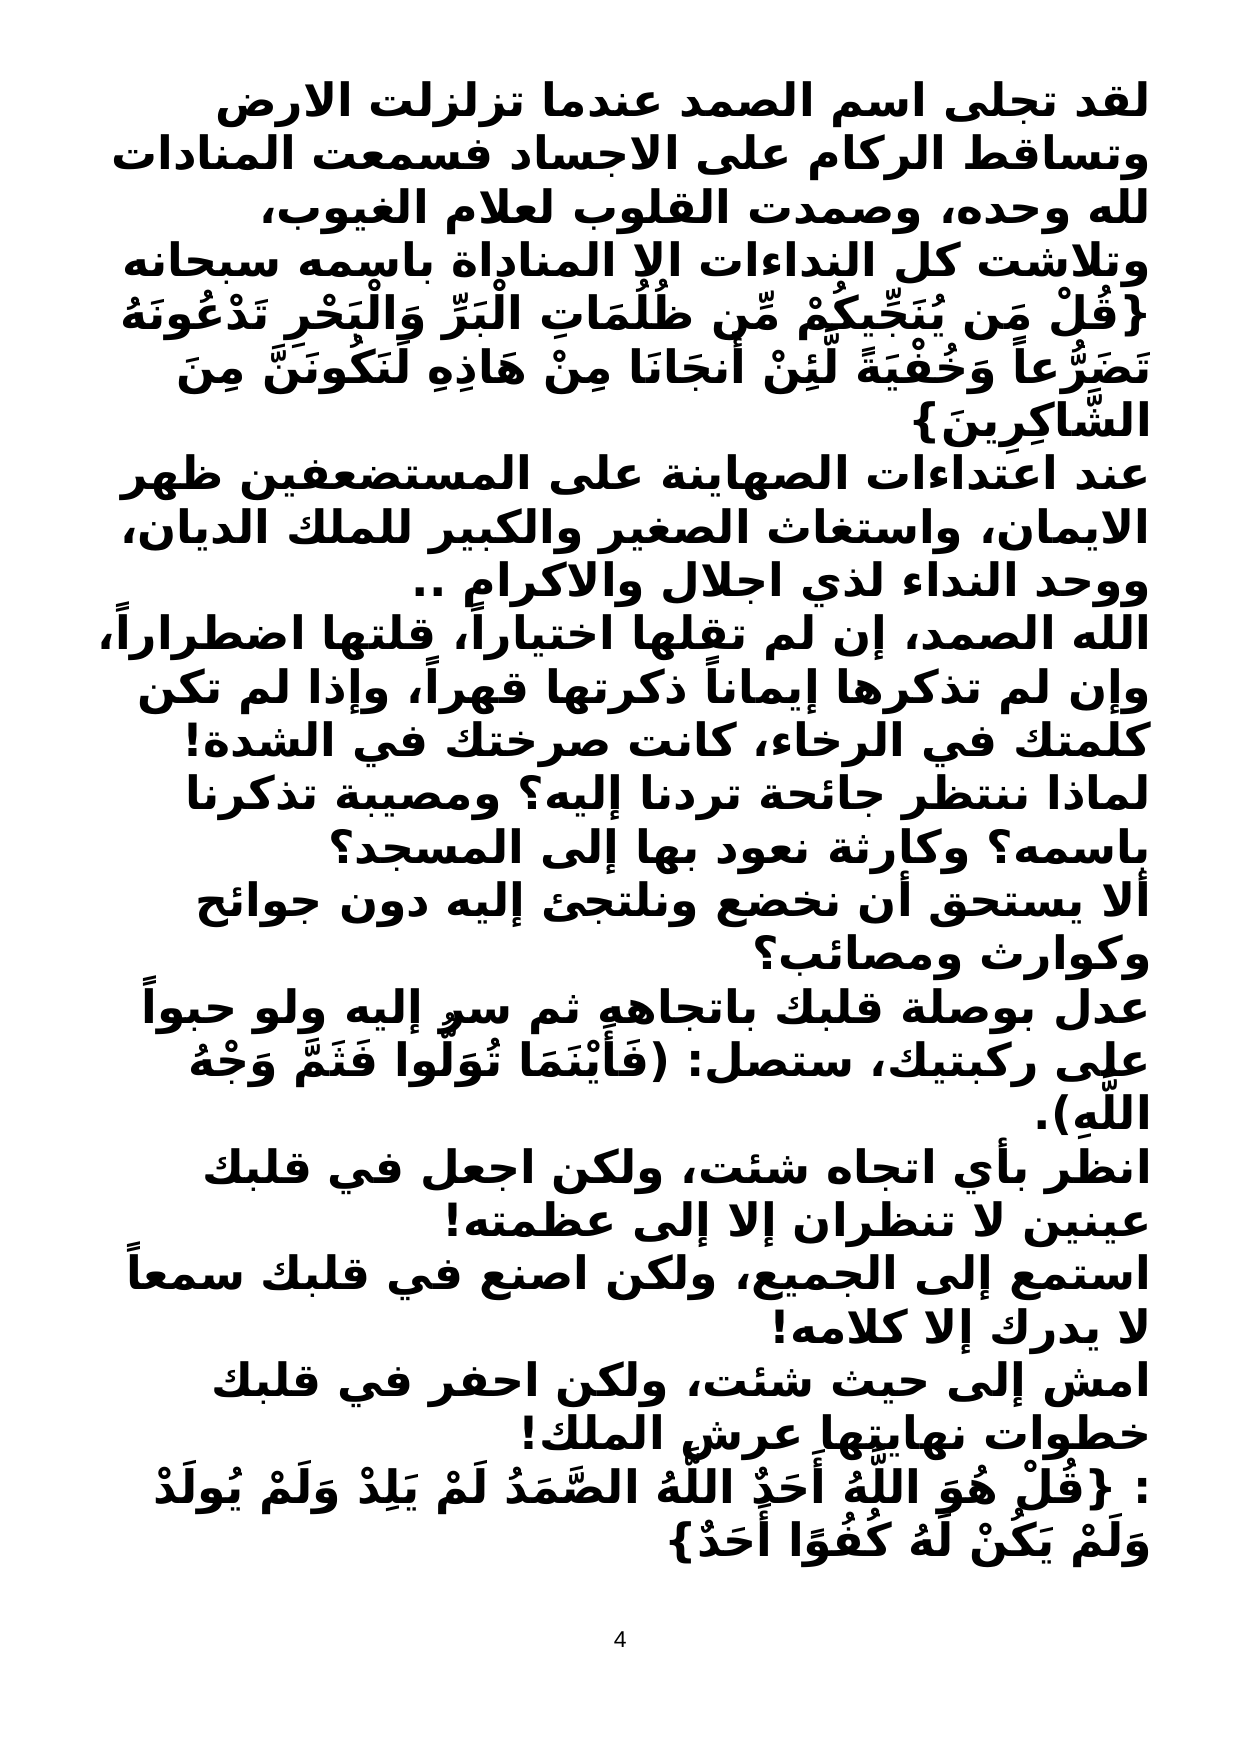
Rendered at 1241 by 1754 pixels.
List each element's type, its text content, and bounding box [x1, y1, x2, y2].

text ألا يستحق أن نخضع ونلتجئ إليه دون جوائح وكوارث ومصائب؟ [89, 874, 1152, 981]
text عند اعتداءات الصهاينة على المستضعفين ظهر الايمان، واستغاث الصغير والكبير للملك الديان، ووحد النداء لذي اجلال والاكرام .. [89, 447, 1152, 607]
text : {قُلْ هُوَ اللَّهُ أَحَدٌ اللَّهُ الصَّمَدُ لَمْ يَلِدْ وَلَمْ يُولَدْ وَلَمْ يَكُنْ لَهُ كُفُوًا أَحَدٌ} [89, 1461, 1152, 1567]
text لقد تجلى اسم الصمد عندما تزلزلت الارض وتساقط الركام على الاجساد فسمعت المنادات لله وحده، وصمدت القلوب لعلام الغيوب، وتلاشت كل النداءات الا المناداة باسمه سبحانه {قُلْ مَن يُنَجِّيكُمْ مِّن ظُلُمَاتِ الْبَرِّ وَالْبَحْرِ تَدْعُونَهُ تَضَرُّعاً وَخُفْيَةً لَّئِنْ أَنجَانَا مِنْ هَاذِهِ لَنَكُونَنَّ مِنَ الشَّاكِرِينَ} [89, 74, 1152, 447]
text انظر بأي اتجاه شئت، ولكن اجعل في قلبك عينين لا تنظران إلا إلى عظمته! [89, 1141, 1152, 1247]
text الله الصمد، إن لم تقلها اختياراً، قلتها اضطراراً، وإن لم تذكرها إيماناً ذكرتها قهراً، وإذا لم تكن كلمتك في الرخاء، كانت صرختك في الشدة! [89, 607, 1152, 767]
text لماذا ننتظر جائحة تردنا إليه؟ ومصيبة تذكرنا باسمه؟ وكارثة نعود بها إلى المسجد؟ [89, 767, 1152, 874]
text امش إلى حيث شئت، ولكن احفر في قلبك خطوات نهايتها عرش الملك! [89, 1354, 1152, 1461]
text عدل بوصلة قلبك باتجاهه ثم سر إليه ولو حبواً على ركبتيك، ستصل: (فَأَيْنَمَا تُوَلُّوا فَثَمَّ وَجْهُ اللَّهِ). [89, 981, 1152, 1141]
text استمع إلى الجميع، ولكن اصنع في قلبك سمعاً لا يدرك إلا كلامه! [89, 1247, 1152, 1354]
